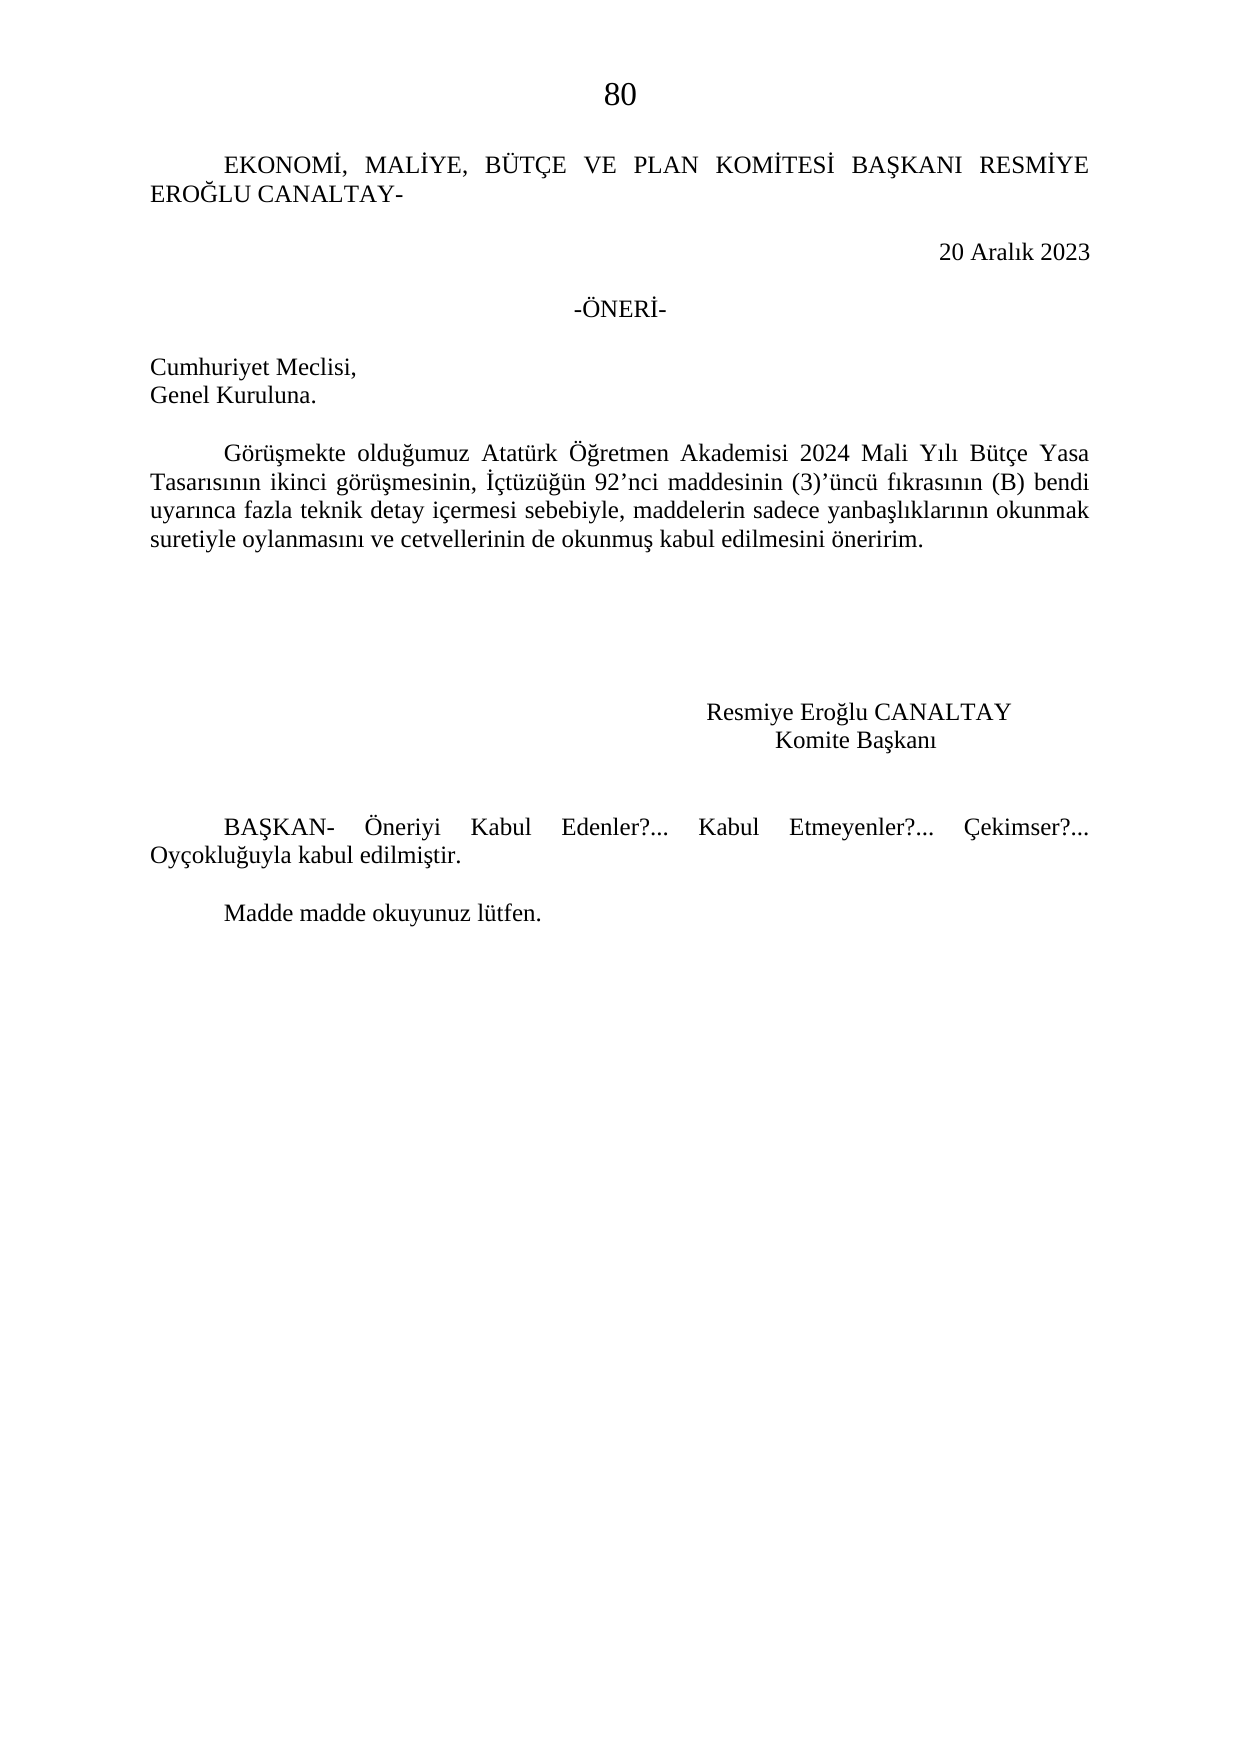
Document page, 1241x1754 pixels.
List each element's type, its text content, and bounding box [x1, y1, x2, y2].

text Komite Başkanı [150, 725, 1090, 754]
text BAŞKAN- Öneriyi Kabul Edenler?... Kabul Etmeyenler?... Çekimser?... Oyçokluğuyla kabul edilmiştir. [150, 812, 1090, 869]
text Resmiye Eroğlu CANALTAY [150, 697, 1090, 725]
text Genel Kuruluna. [150, 380, 1090, 409]
text 20 Aralık 2023 [150, 237, 1090, 265]
text EKONOMİ, MALİYE, BÜTÇE VE PLAN KOMİTESİ BAŞKANI RESMİYE EROĞLU CANALTAY- [150, 150, 1090, 208]
text Madde madde okuyunuz lütfen. [150, 898, 1090, 927]
text -ÖNERİ- [150, 294, 1090, 323]
text Cumhuriyet Meclisi, [150, 352, 1090, 380]
text Görüşmekte olduğumuz Atatürk Öğretmen Akademisi 2024 Mali Yılı Bütçe Yasa Tasarısının ikinci görüşmesinin, İçtüzüğün 92’nci maddesinin (3)’üncü fıkrasının (B) bendi uyarınca fazla teknik detay içermesi sebebiyle, maddelerin sadece yanbaşlıklarının okunmak suretiyle oylanmasını ve cetvellerinin de okunmuş kabul edilmesini öneririm. [150, 438, 1090, 553]
